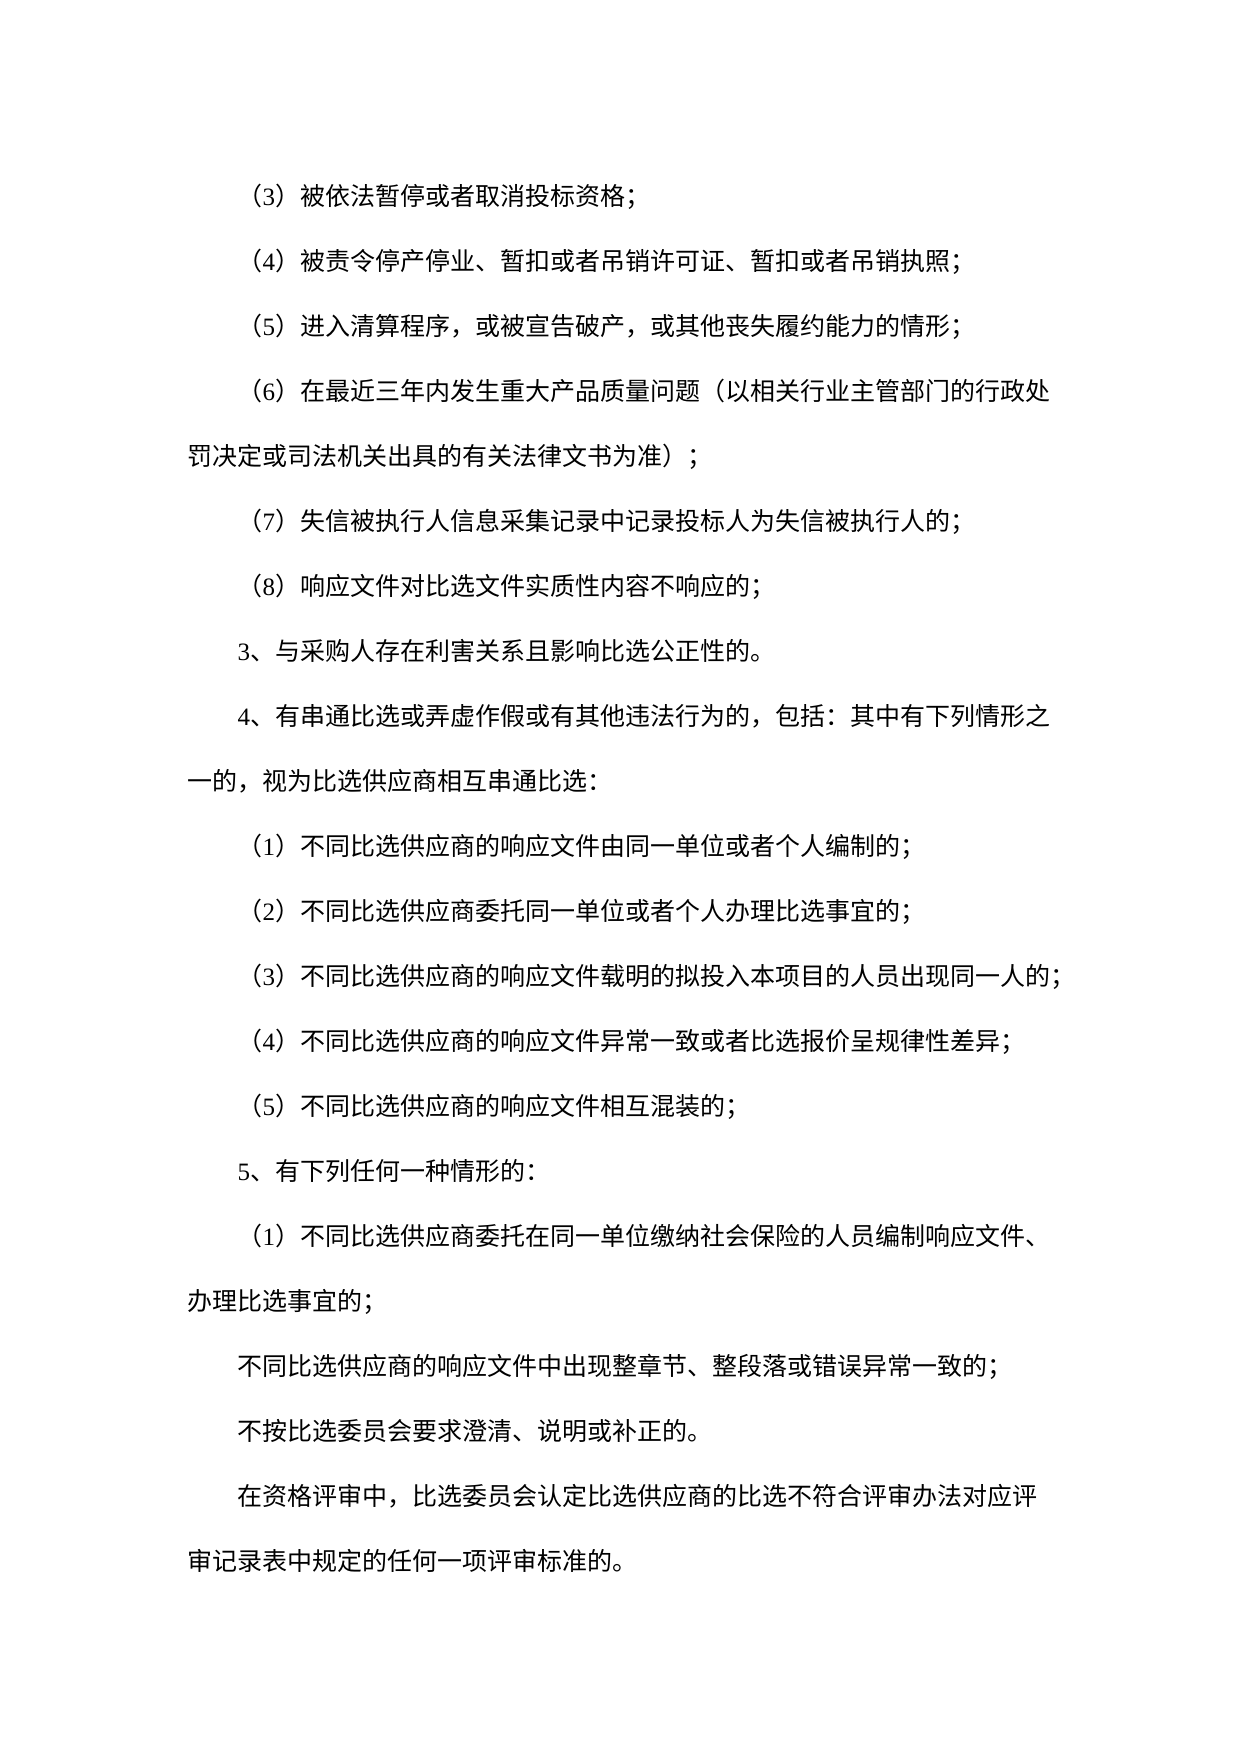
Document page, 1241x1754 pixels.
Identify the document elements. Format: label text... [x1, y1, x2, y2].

text （2）不同比选供应商委托同一单位或者个人办理比选事宜的； [187, 877, 1053, 942]
text （5）不同比选供应商的响应文件相互混装的； [187, 1072, 1053, 1137]
text 5、有下列任何一种情形的： [187, 1137, 1053, 1202]
text （7）失信被执行人信息采集记录中记录投标人为失信被执行人的； [187, 487, 1053, 552]
text （5）进入清算程序，或被宣告破产，或其他丧失履约能力的情形； [187, 292, 1053, 357]
text （8）响应文件对比选文件实质性内容不响应的； [187, 552, 1053, 617]
text （4）不同比选供应商的响应文件异常一致或者比选报价呈规律性差异； [187, 1007, 1053, 1072]
text 不同比选供应商的响应文件中出现整章节、整段落或错误异常一致的； [187, 1332, 1053, 1397]
text （1）不同比选供应商的响应文件由同一单位或者个人编制的； [187, 812, 1053, 877]
text （1）不同比选供应商委托在同一单位缴纳社会保险的人员编制响应文件、办理比选事宜的； [187, 1202, 1053, 1332]
text （6）在最近三年内发生重大产品质量问题（以相关行业主管部门的行政处罚决定或司法机关出具的有关法律文书为准）； [187, 357, 1053, 487]
text 在资格评审中，比选委员会认定比选供应商的比选不符合评审办法对应评审记录表中规定的任何一项评审标准的。 [187, 1462, 1053, 1592]
text （3）被依法暂停或者取消投标资格； [187, 162, 1053, 227]
text 不按比选委员会要求澄清、说明或补正的。 [187, 1397, 1053, 1462]
text （3）不同比选供应商的响应文件载明的拟投入本项目的人员出现同一人的； [187, 942, 1053, 1007]
text （4）被责令停产停业、暂扣或者吊销许可证、暂扣或者吊销执照； [187, 227, 1053, 292]
text 4、有串通比选或弄虚作假或有其他违法行为的，包括：其中有下列情形之一的，视为比选供应商相互串通比选： [187, 682, 1053, 812]
text 3、与采购人存在利害关系且影响比选公正性的。 [187, 617, 1053, 682]
